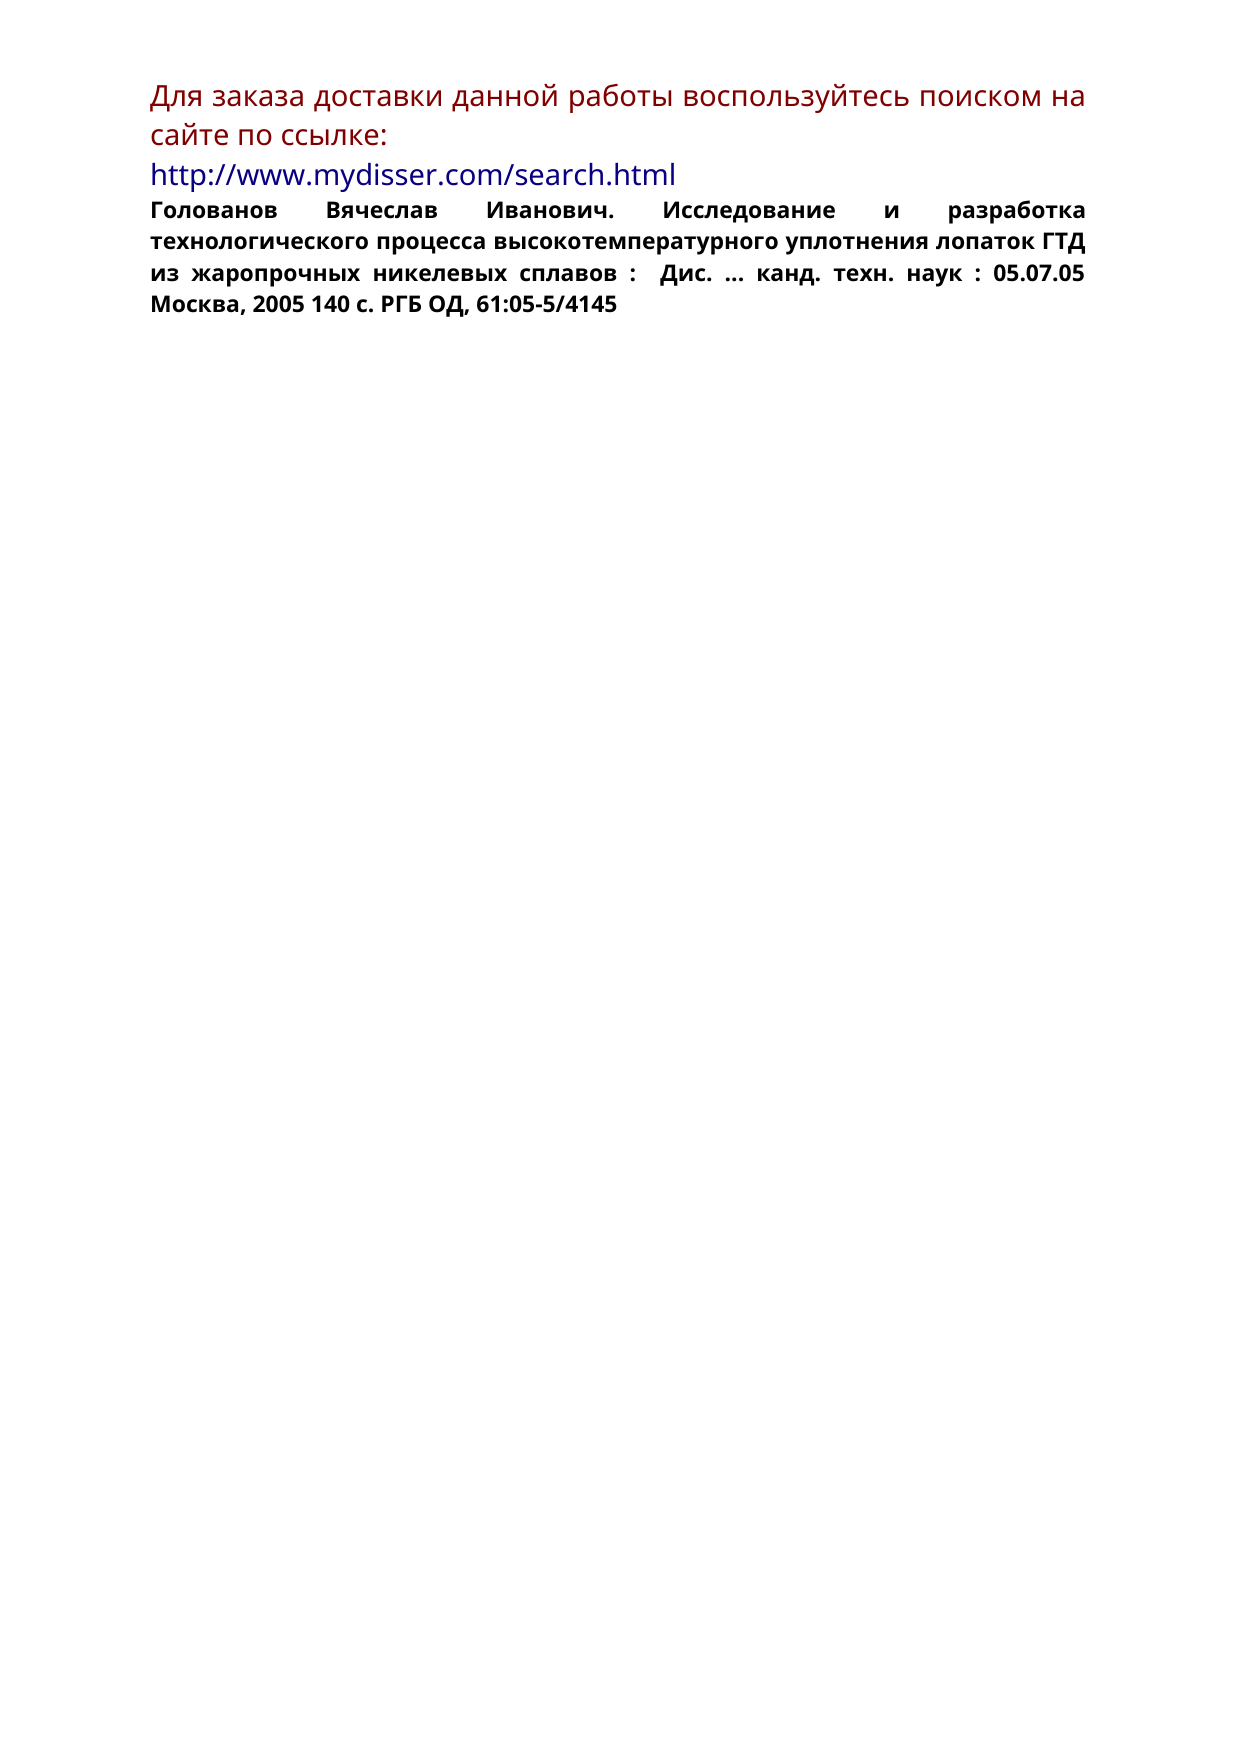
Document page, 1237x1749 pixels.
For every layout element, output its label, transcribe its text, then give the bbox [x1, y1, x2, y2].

text Голованов Вячеслав Иванович. Исследование и разработка технологического процесса высокотемпературного уплотнения лопаток ГТД из жаропрочных никелевых сплавов : Дис. ... канд. техн. наук : 05.07.05 Москва, 2005 140 с. РГБ ОД, 61:05-5/4145 [150, 194, 1086, 319]
